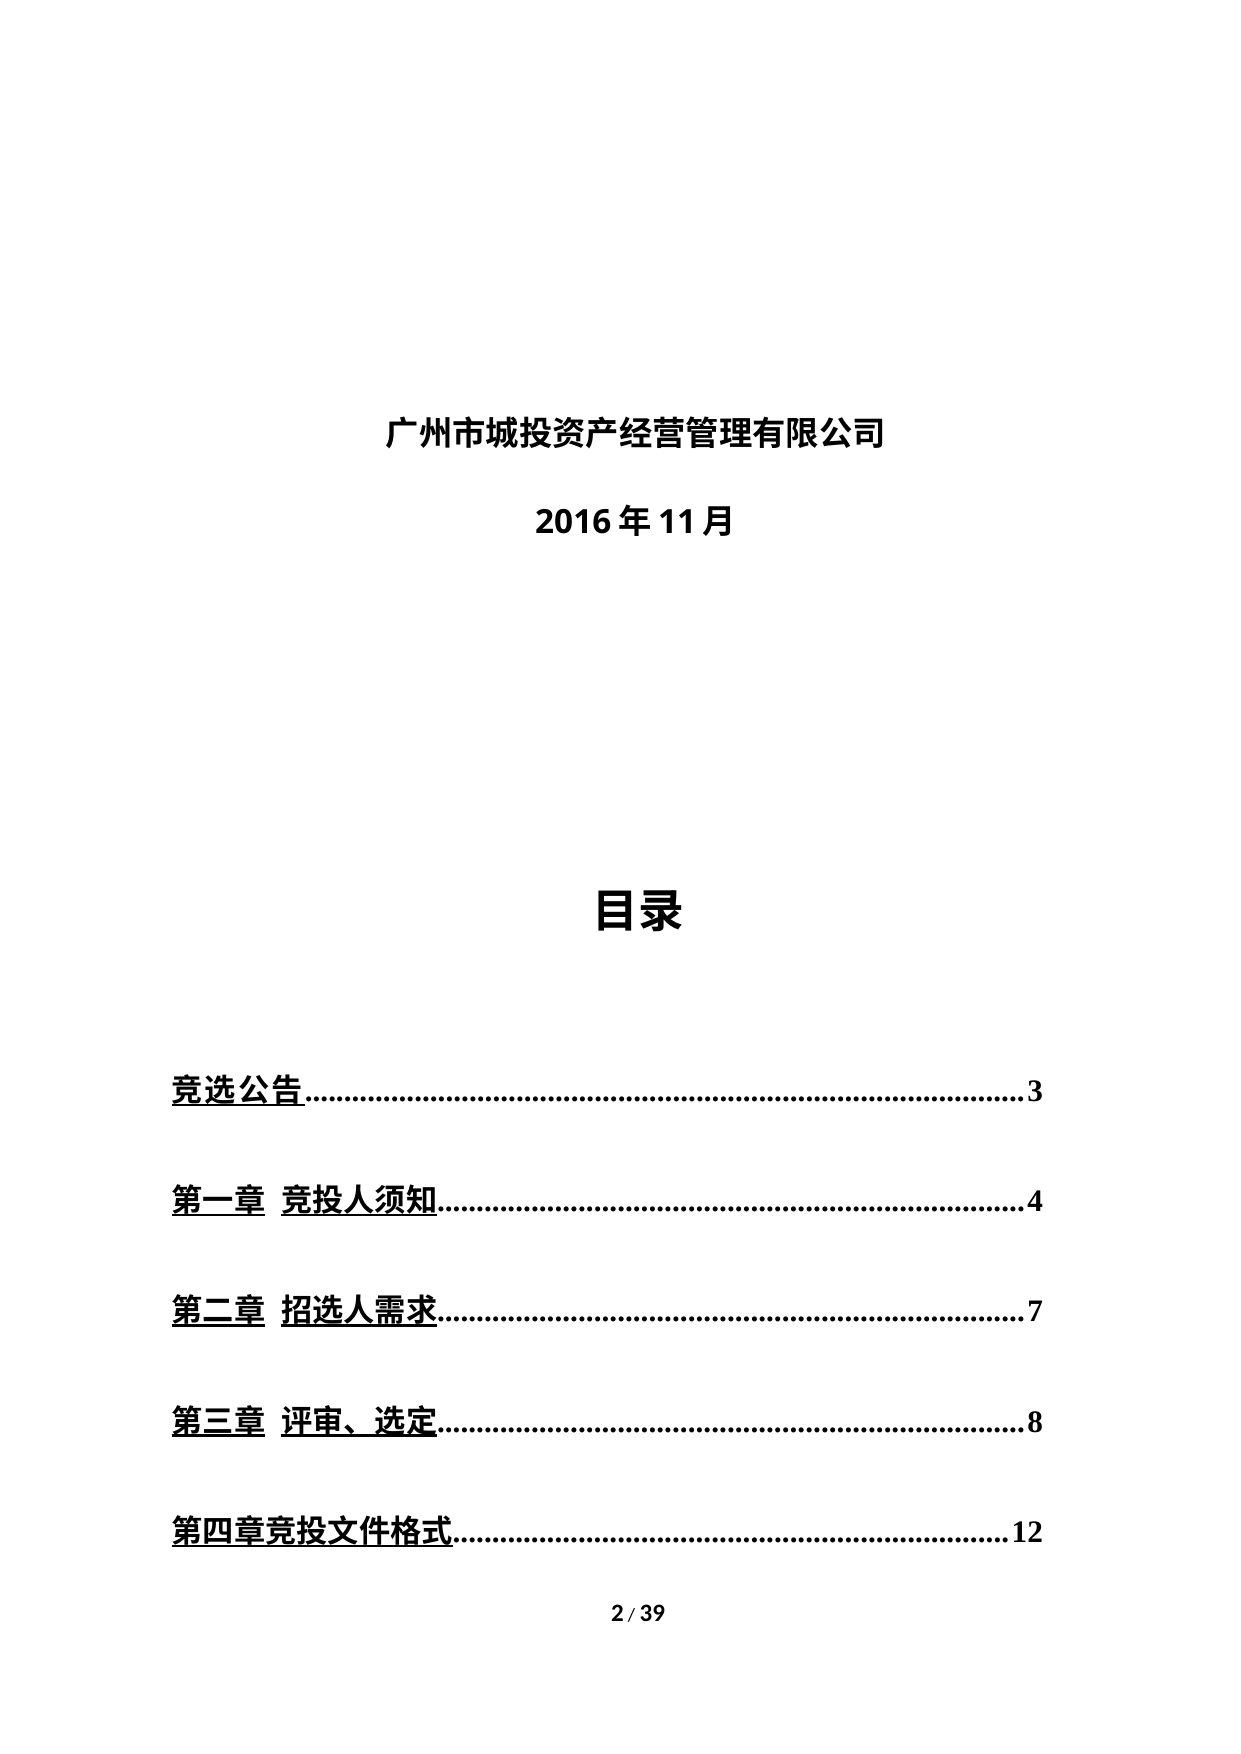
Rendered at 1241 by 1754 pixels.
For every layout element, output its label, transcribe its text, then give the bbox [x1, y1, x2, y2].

text 第二章 招选人需求 7 [171, 1276, 1100, 1341]
text 第四章竞投文件格式 12 [171, 1496, 1100, 1561]
text 第三章 评审、选定 8 [171, 1386, 1100, 1451]
text 目录 [171, 859, 1106, 956]
text 第一章 竞投人须知 4 [171, 1166, 1100, 1231]
text 2016年11月 [171, 487, 1100, 552]
text 竞选公告 3 [171, 1055, 1100, 1120]
text 广州市城投资产经营管理有限公司 [171, 398, 1100, 463]
